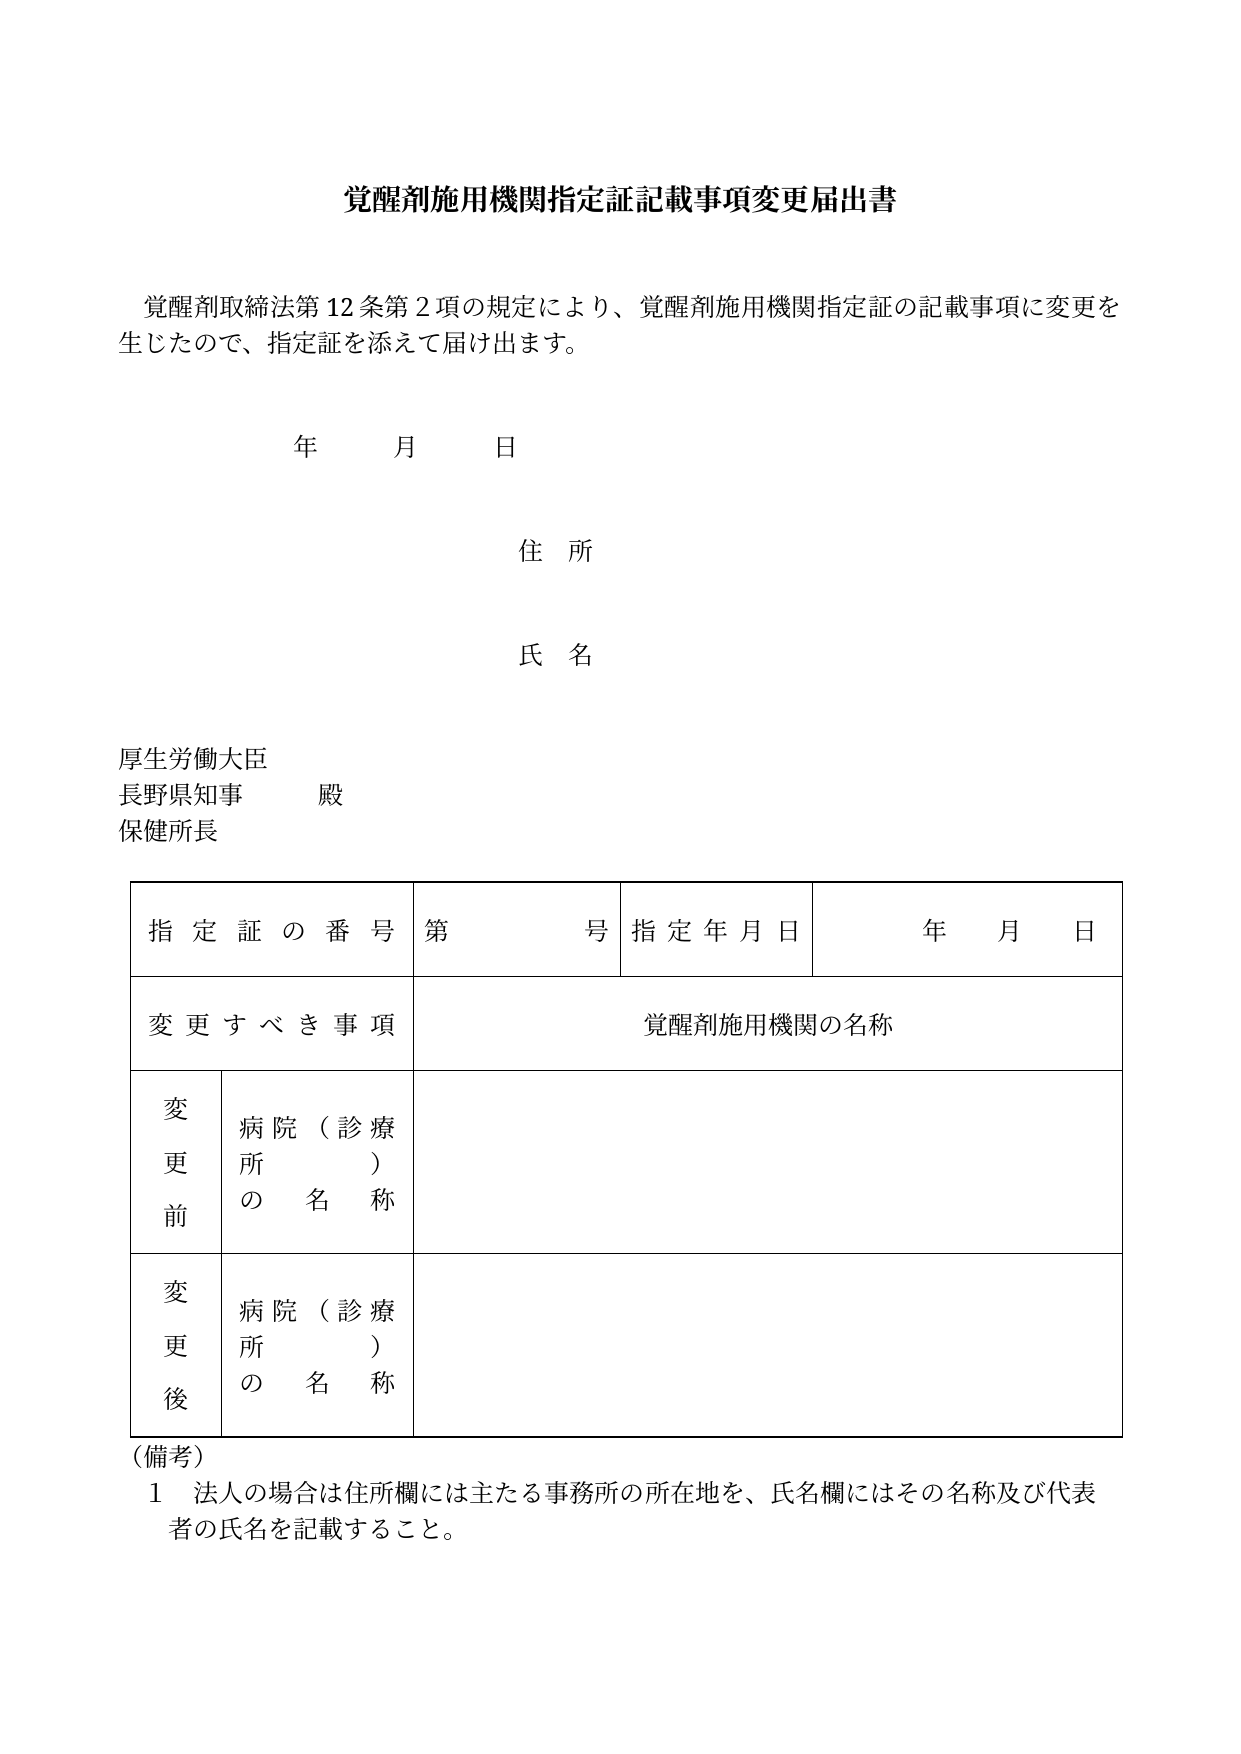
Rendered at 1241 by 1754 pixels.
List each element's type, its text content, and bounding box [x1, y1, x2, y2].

table_header 第号 [414, 883, 620, 976]
text （備考） [118, 1437, 1122, 1473]
text 覚醒剤取締法第12条第２項の規定により、覚醒剤施用機関指定証の記載事項に変更を生じたので、指定証を添えて届け出ます。 [118, 287, 1122, 359]
table_cell [414, 1254, 1122, 1436]
table_cell 変更すべき事項 [131, 977, 413, 1070]
text 覚醒剤施用機関指定証記載事項変更届出書 [118, 177, 1122, 219]
text １ 法人の場合は住所欄には主たる事務所の所在地を、氏名欄にはその名称及び代表者の氏名を記載すること。 [143, 1473, 1097, 1545]
table_cell 病院（診療所） の名称 [222, 1071, 413, 1253]
table_cell 変更前 [131, 1071, 221, 1253]
table_header 年 月 日 [813, 883, 1122, 976]
table_header 指定証の番号 [131, 883, 413, 976]
table_cell [414, 1071, 1122, 1253]
text 保健所長 [118, 811, 1122, 847]
text 年 月 日 [118, 427, 1122, 463]
table_header 指定年月日 [621, 883, 812, 976]
text 厚生労働大臣 [118, 739, 1122, 775]
text 長野県知事 殿 [118, 775, 1122, 811]
table_cell 病院（診療所） の名称 [222, 1254, 413, 1436]
text 住 所 [518, 531, 1122, 567]
text 氏 名 [518, 635, 1122, 671]
table_cell 変更後 [131, 1254, 221, 1436]
table_cell 覚醒剤施用機関の名称 [414, 977, 1122, 1070]
